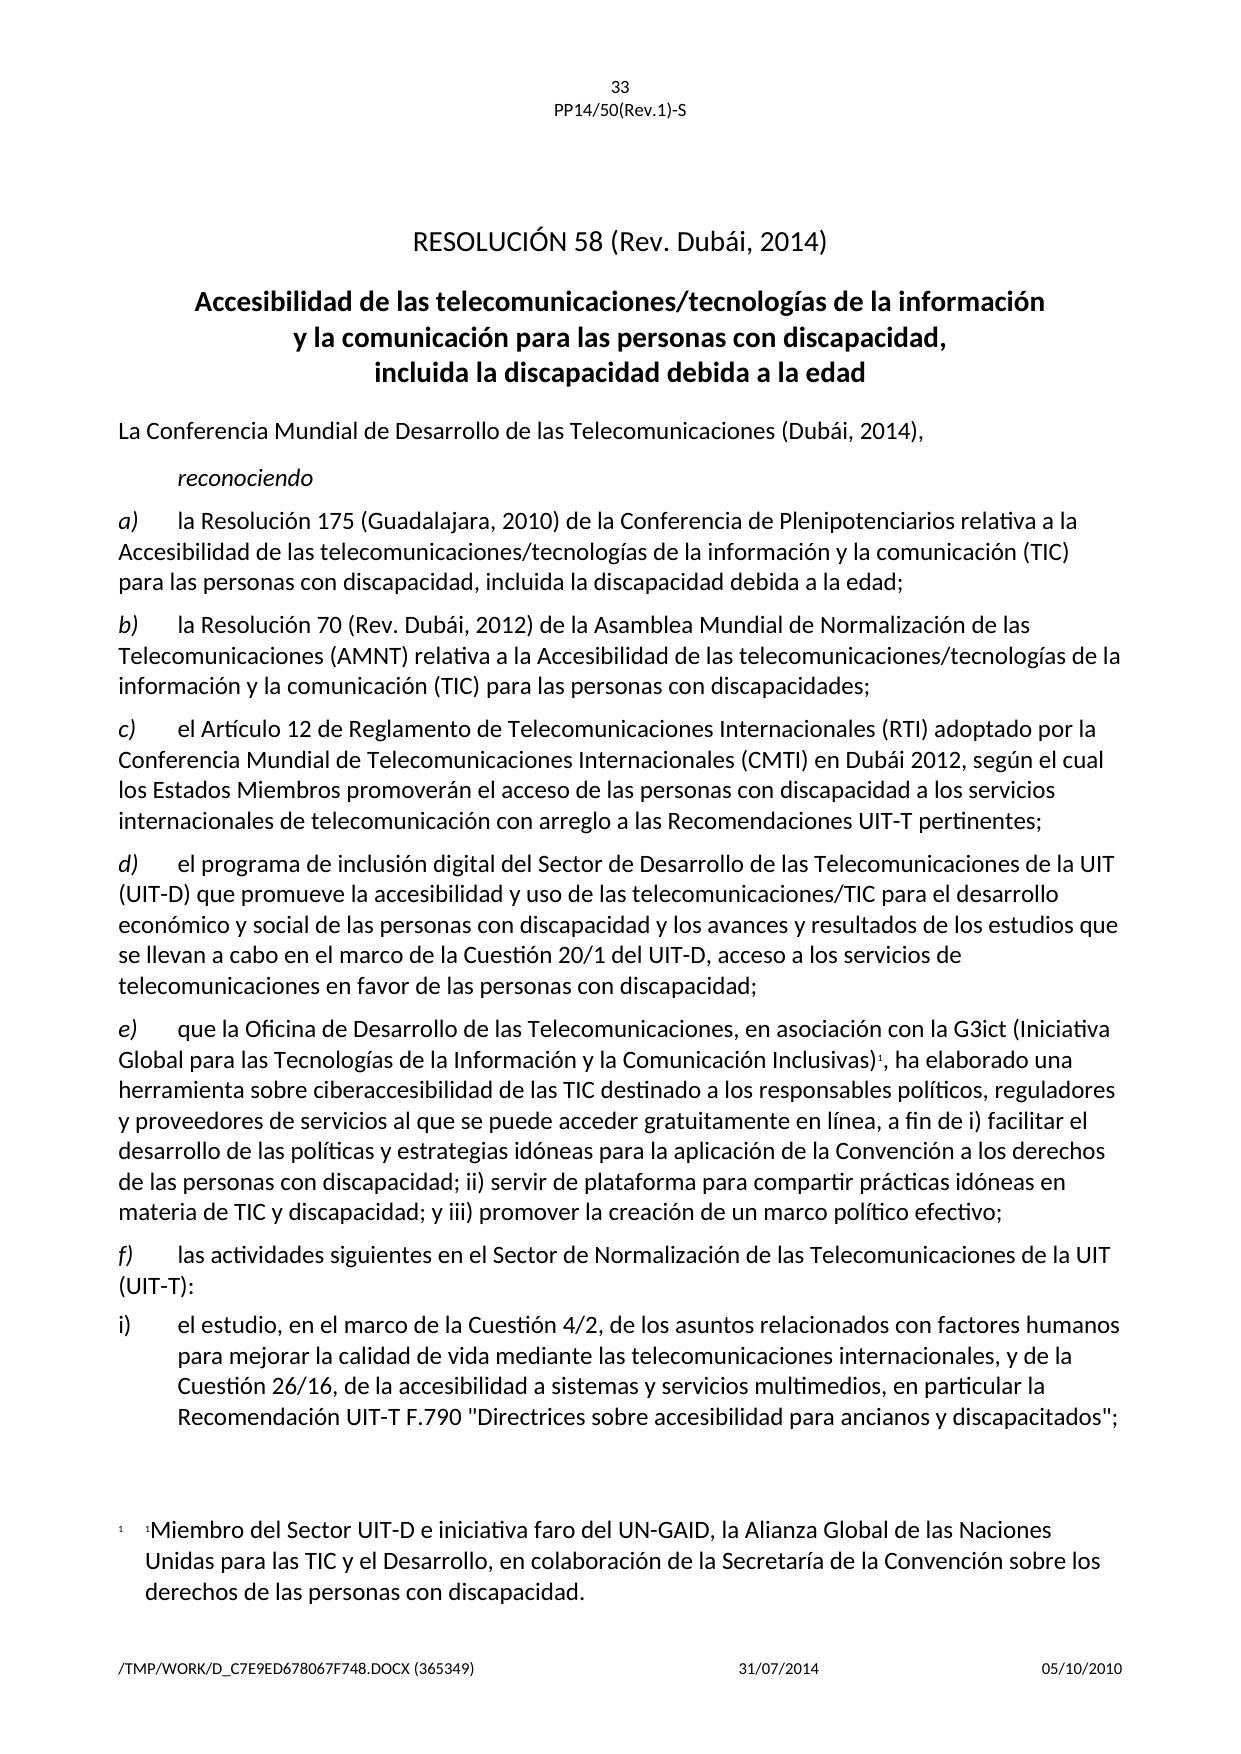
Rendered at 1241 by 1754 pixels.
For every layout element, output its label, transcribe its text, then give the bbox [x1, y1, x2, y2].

text e) que la Oficina de Desarrollo de las Telecomunicaciones, en asociación con la G3ict (Iniciativa Global para las Tecnologías de la Información y la Comunicación Inclusivas)1, ha elaborado una herramienta sobre ciberaccesibilidad de las TIC destinado a los responsables políticos, reguladores y proveedores de servicios al que se puede acceder gratuitamente en línea, a fin de i) facilitar el desarrollo de las políticas y estrategias idóneas para la aplicación de la Convención a los derechos de las personas con discapacidad; ii) servir de plataforma para compartir prácticas idóneas en materia de TIC y discapacidad; y iii) promover la creación de un marco político efectivo; [118, 1013, 1122, 1227]
text c) el Artículo 12 de Reglamento de Telecomunicaciones Internacionales (RTI) adoptado por la Conferencia Mundial de Telecomunicaciones Internacionales (CMTI) en Dubái 2012, según el cual los Estados Miembros promoverán el acceso de las personas con discapacidad a los servicios internacionales de telecomunicación con arreglo a las Recomendaciones UIT-T pertinentes; [118, 713, 1122, 836]
title La Conferencia Mundial de Desarrollo de las Telecomunicaciones (Dubái, 2014), [118, 415, 1122, 446]
text reconociendo [177, 462, 1122, 493]
title Accesibilidad de las telecomunicaciones/tecnologías de la información y la comunicación para las personas con discapacidad, incluida la discapacidad debida a la edad [118, 283, 1122, 390]
text f) las actividades siguientes en el Sector de Normalización de las Telecomunicaciones de la UIT (UIT-T): [118, 1239, 1122, 1300]
text d) el programa de inclusión digital del Sector de Desarrollo de las Telecomunicaciones de la UIT (UIT-D) que promueve la accesibilidad y uso de las telecomunicaciones/TIC para el desarrollo económico y social de las personas con discapacidad y los avances y resultados de los estudios que se llevan a cabo en el marco de la Cuestión 20/1 del UIT-D, acceso a los servicios de telecomunicaciones en favor de las personas con discapacidad; [118, 848, 1122, 1001]
text b) la Resolución 70 (Rev. Dubái, 2012) de la Asamblea Mundial de Normalización de las Telecomunicaciones (AMNT) relativa a la Accesibilidad de las telecomunicaciones/tecnologías de la información y la comunicación (TIC) para las personas con discapacidades; [118, 609, 1122, 701]
text i) el estudio, en el marco de la Cuestión 4/2, de los asuntos relacionados con factores humanos para mejorar la calidad de vida mediante las telecomunicaciones internacionales, y de la Cuestión 26/16, de la accesibilidad a sistemas y servicios multimedios, en particular la Recomendación UIT-T F.790 "Directrices sobre accesibilidad para ancianos y discapacitados"; [118, 1309, 1122, 1431]
text a) la Resolución 175 (Guadalajara, 2010) de la Conferencia de Plenipotenciarios relativa a la Accesibilidad de las telecomunicaciones/tecnologías de la información y la comunicación (TIC) para las personas con discapacidad, incluida la discapacidad debida a la edad; [118, 505, 1122, 597]
text RESOLUCIÓN 58 (Rev. Dubái, 2014) [118, 223, 1122, 258]
